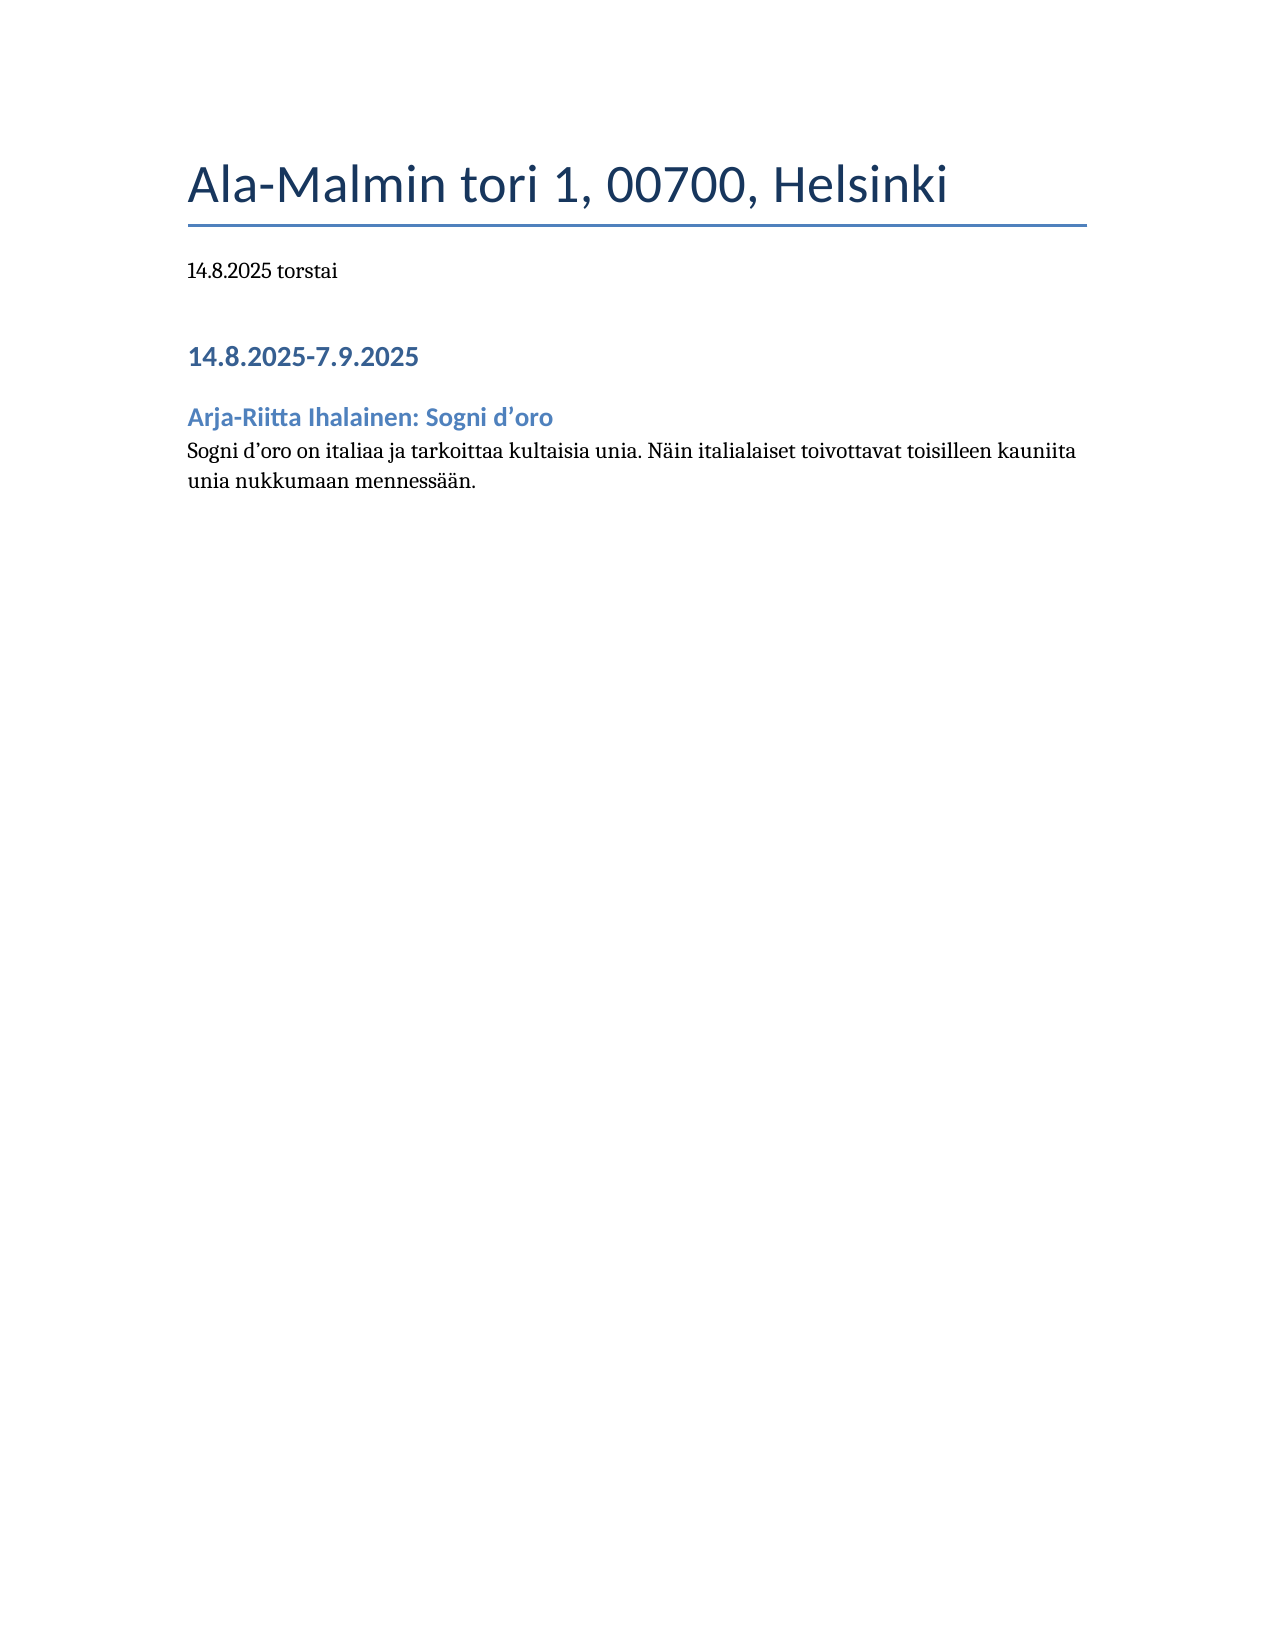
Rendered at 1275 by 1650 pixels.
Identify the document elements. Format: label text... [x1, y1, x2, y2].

subtitle 14.8.2025-7.9.2025 [187, 338, 1087, 374]
text 14.8.2025 torstai [187, 258, 1087, 284]
title Ala-Malmin tori 1, 00700, Helsinki [187, 150, 1087, 227]
subtitle Arja-Riitta Ihalainen: Sogni d’oro [187, 400, 1087, 433]
text Sogni d’oro on italiaa ja tarkoittaa kultaisia unia. Näin italialaiset toivottavat toisilleen kauniita unia nukkumaan mennessään. [187, 438, 1087, 494]
